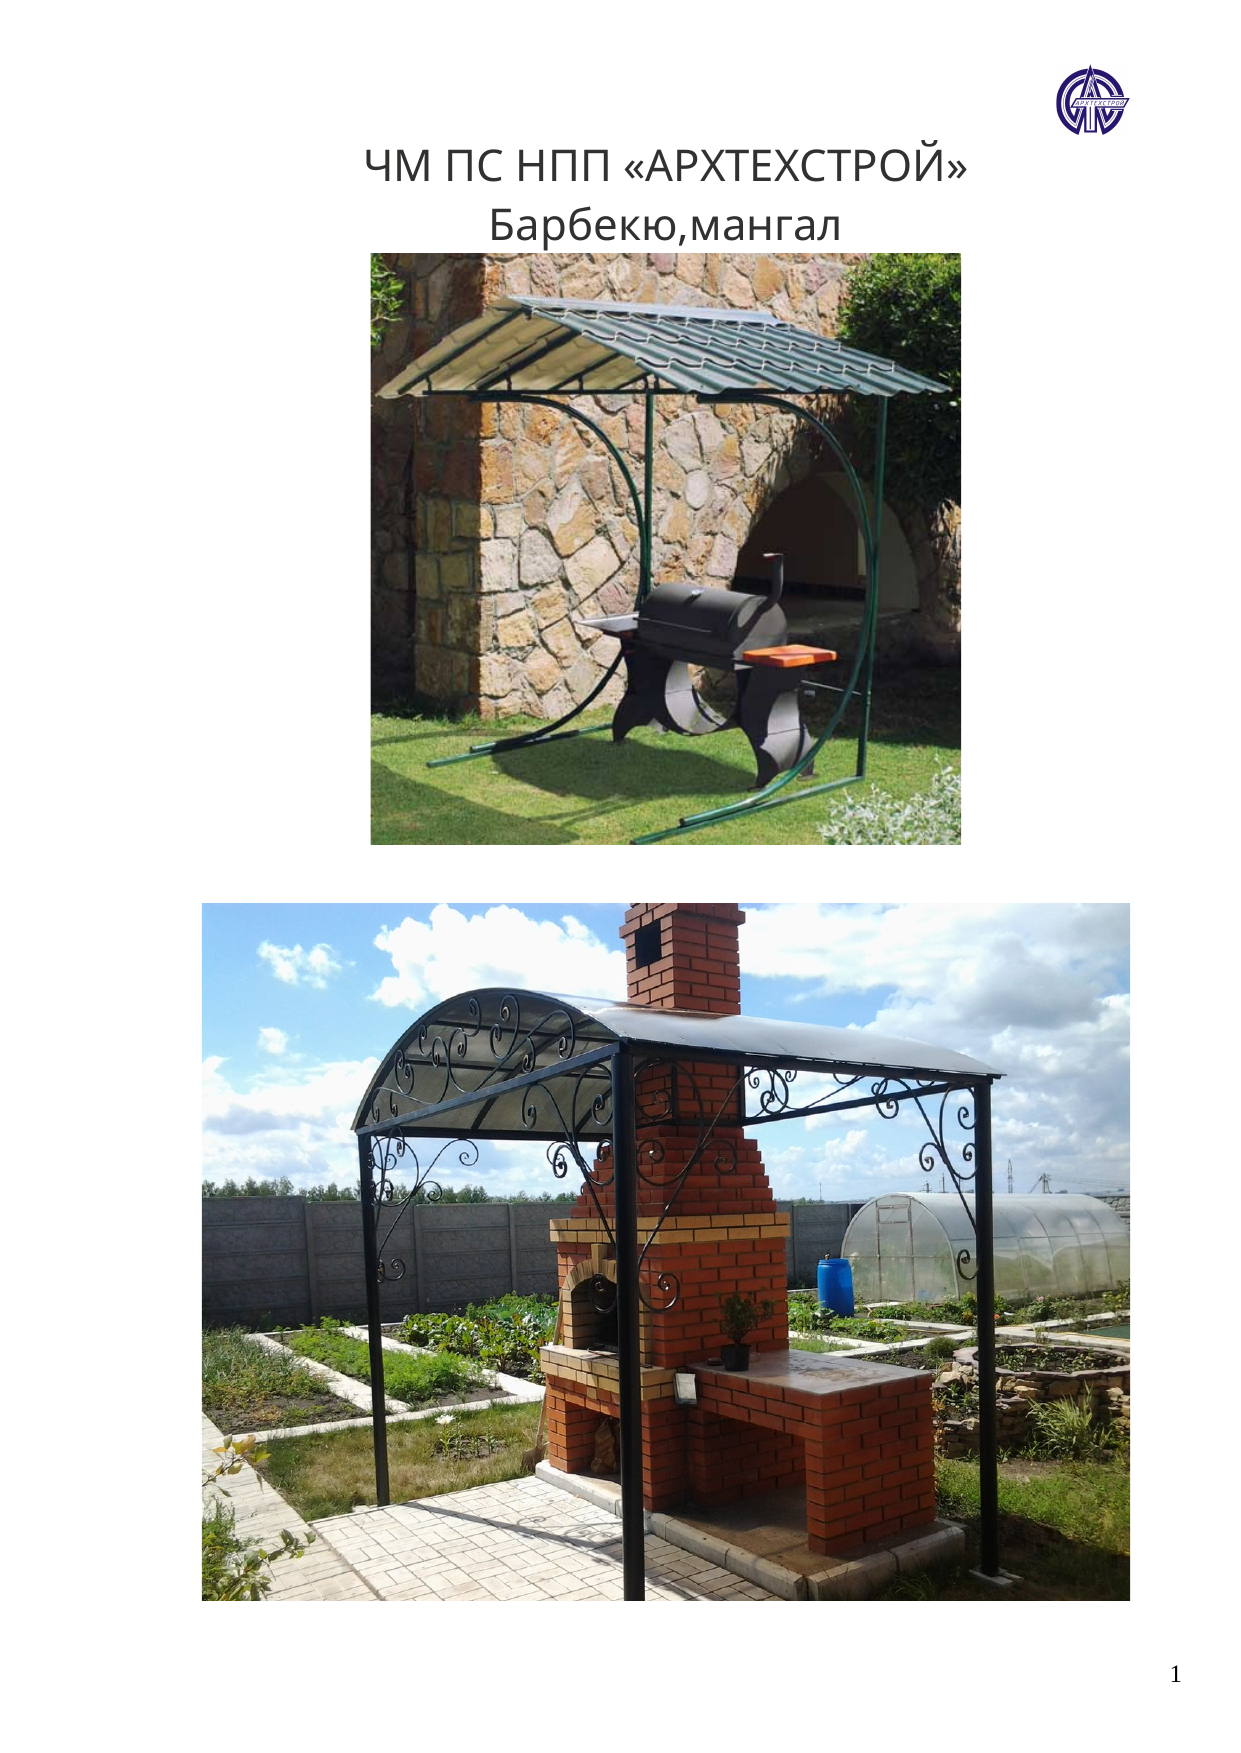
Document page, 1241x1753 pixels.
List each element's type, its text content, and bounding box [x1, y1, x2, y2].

picture [201, 903, 1130, 1601]
picture [370, 253, 962, 845]
picture [1056, 64, 1130, 135]
text ЧМ ПС НПП «АРХТЕХСТРОЙ» [150, 134, 1182, 194]
text Барбекю,мангал [150, 194, 1182, 254]
